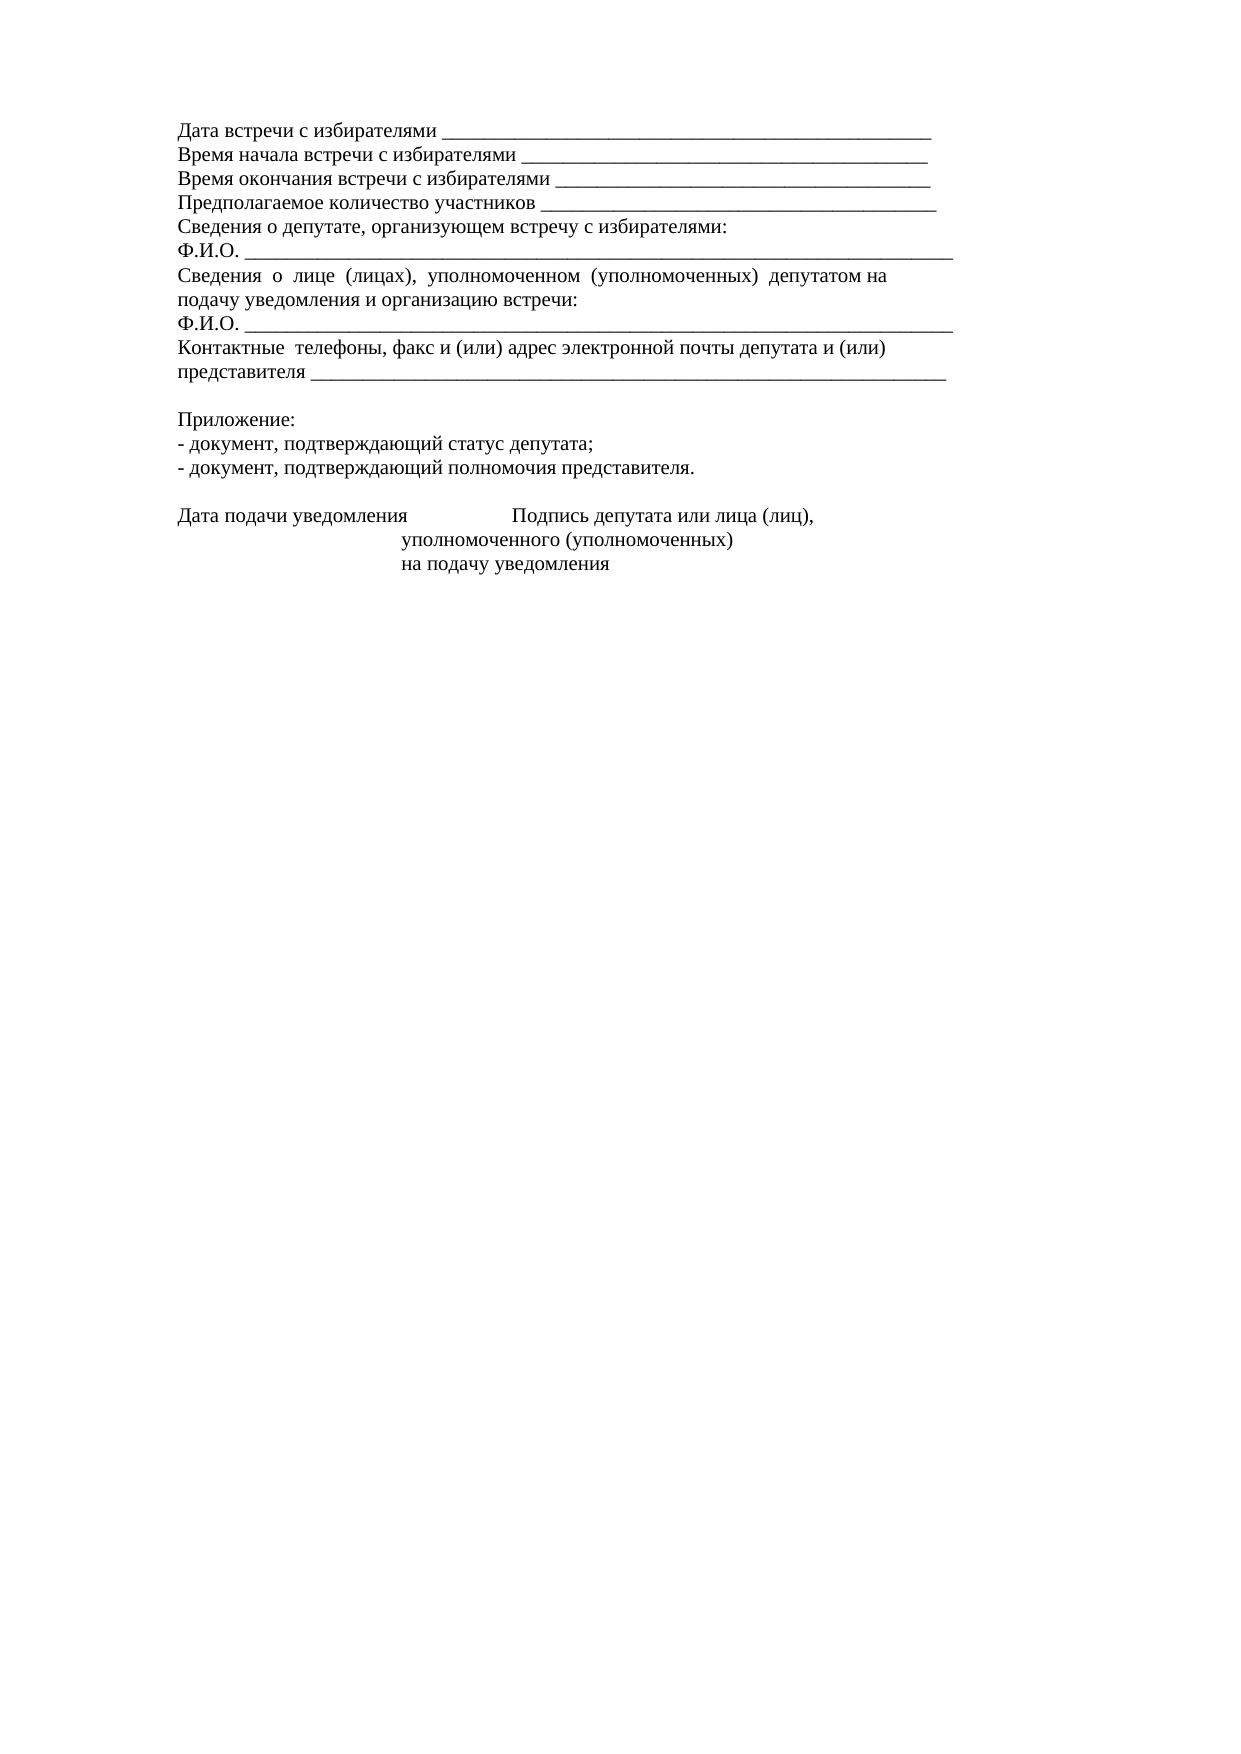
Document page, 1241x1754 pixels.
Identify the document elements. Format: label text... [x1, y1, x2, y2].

text уполномоченного (уполномоченных) [177, 527, 1152, 551]
text Ф.И.О. ____________________________________________________________________ [177, 238, 1152, 262]
text Дата встречи с избирателями _______________________________________________ [177, 118, 1152, 142]
text представителя _____________________________________________________________ [177, 359, 1152, 383]
text Время начала встречи с избирателями _______________________________________ [177, 142, 1152, 166]
text - документ, подтверждающий полномочия представителя. [177, 455, 1152, 479]
text подачу уведомления и организацию встречи: [177, 287, 1152, 311]
text Время окончания встречи с избирателями ____________________________________ [177, 166, 1152, 190]
text Ф.И.О. ____________________________________________________________________ [177, 311, 1152, 335]
text Дата подачи уведомления Подпись депутата или лица (лиц), [177, 503, 1152, 527]
text - документ, подтверждающий статус депутата; [177, 431, 1152, 455]
text на подачу уведомления [177, 551, 1152, 575]
text Контактные телефоны, факс и (или) адрес электронной почты депутата и (или) [177, 335, 1152, 359]
text Сведения о лице (лицах), уполномоченном (уполномоченных) депутатом на [177, 262, 1152, 287]
text Приложение: [177, 407, 1152, 431]
text Предполагаемое количество участников ______________________________________ [177, 190, 1152, 214]
text Сведения о депутате, организующем встречу с избирателями: [177, 214, 1152, 238]
